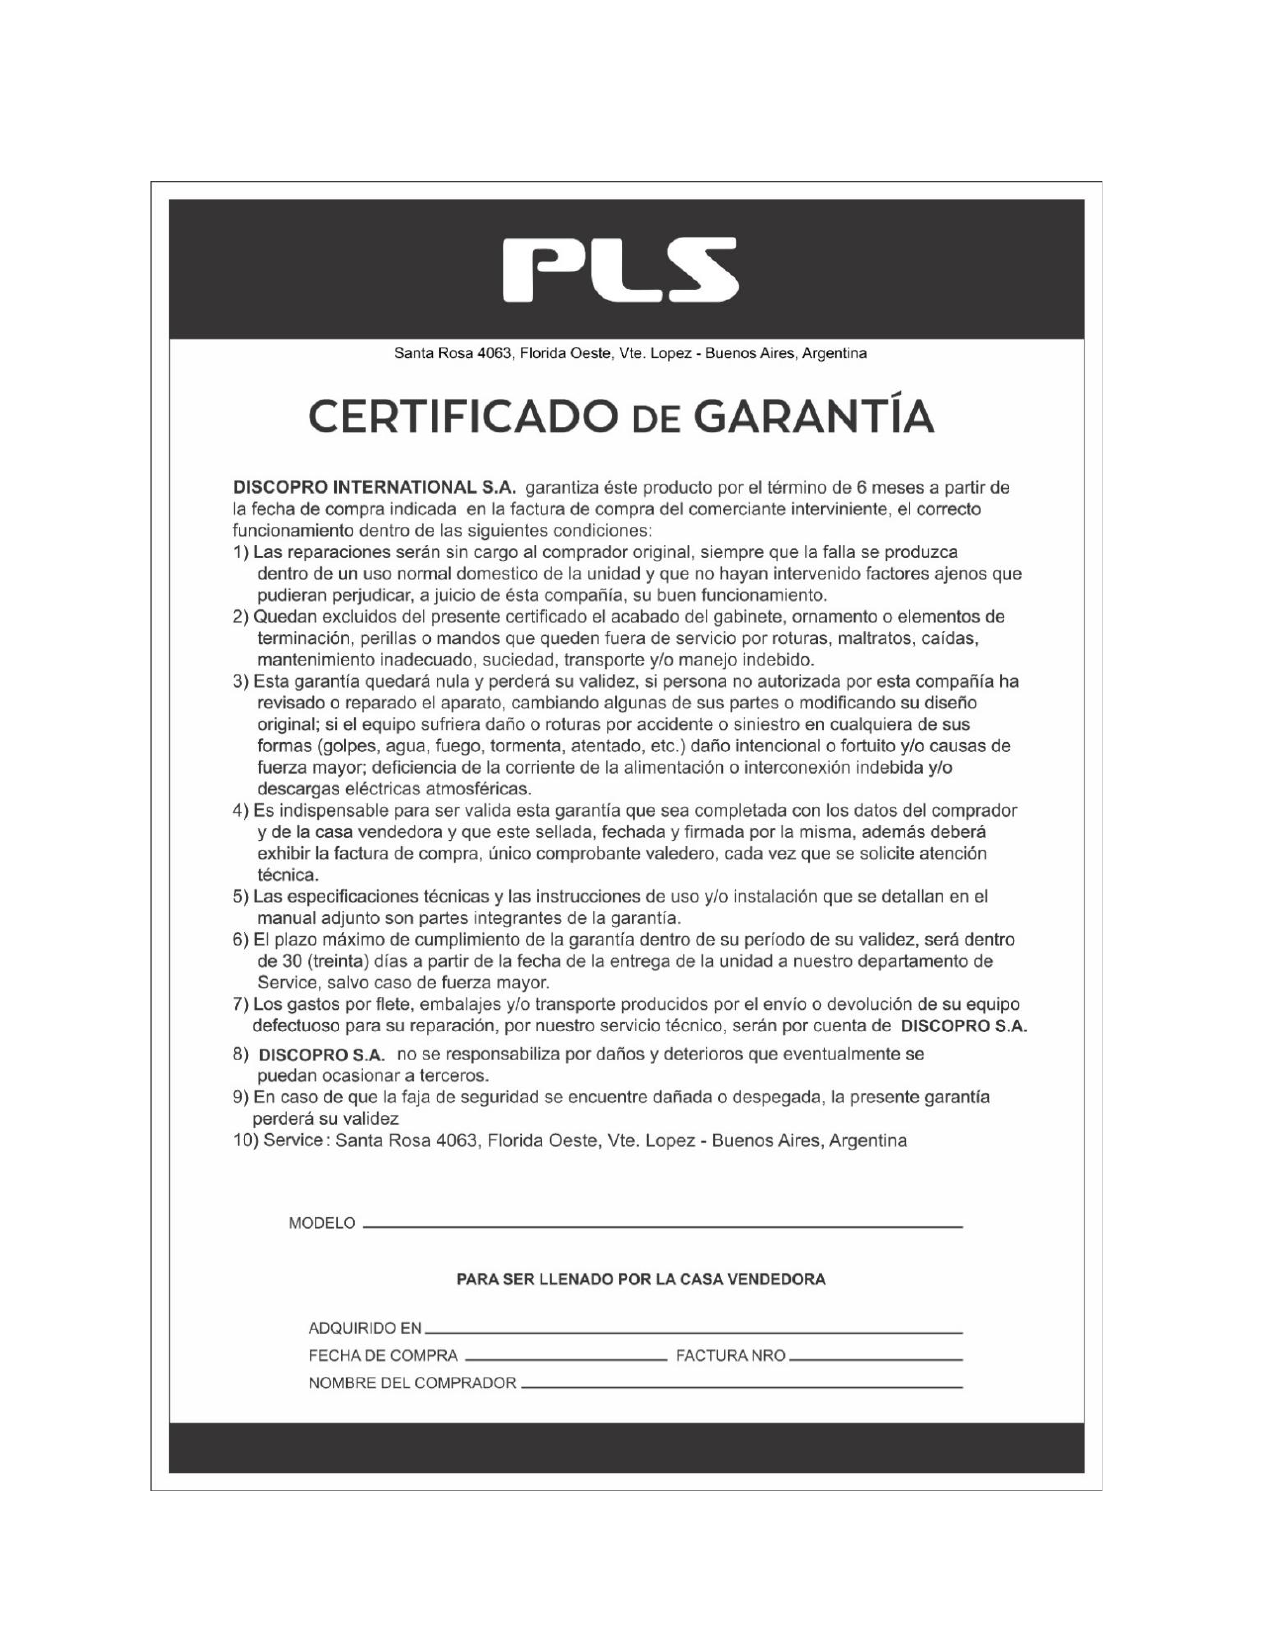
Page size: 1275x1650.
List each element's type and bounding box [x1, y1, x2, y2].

picture [150, 181, 1103, 1491]
